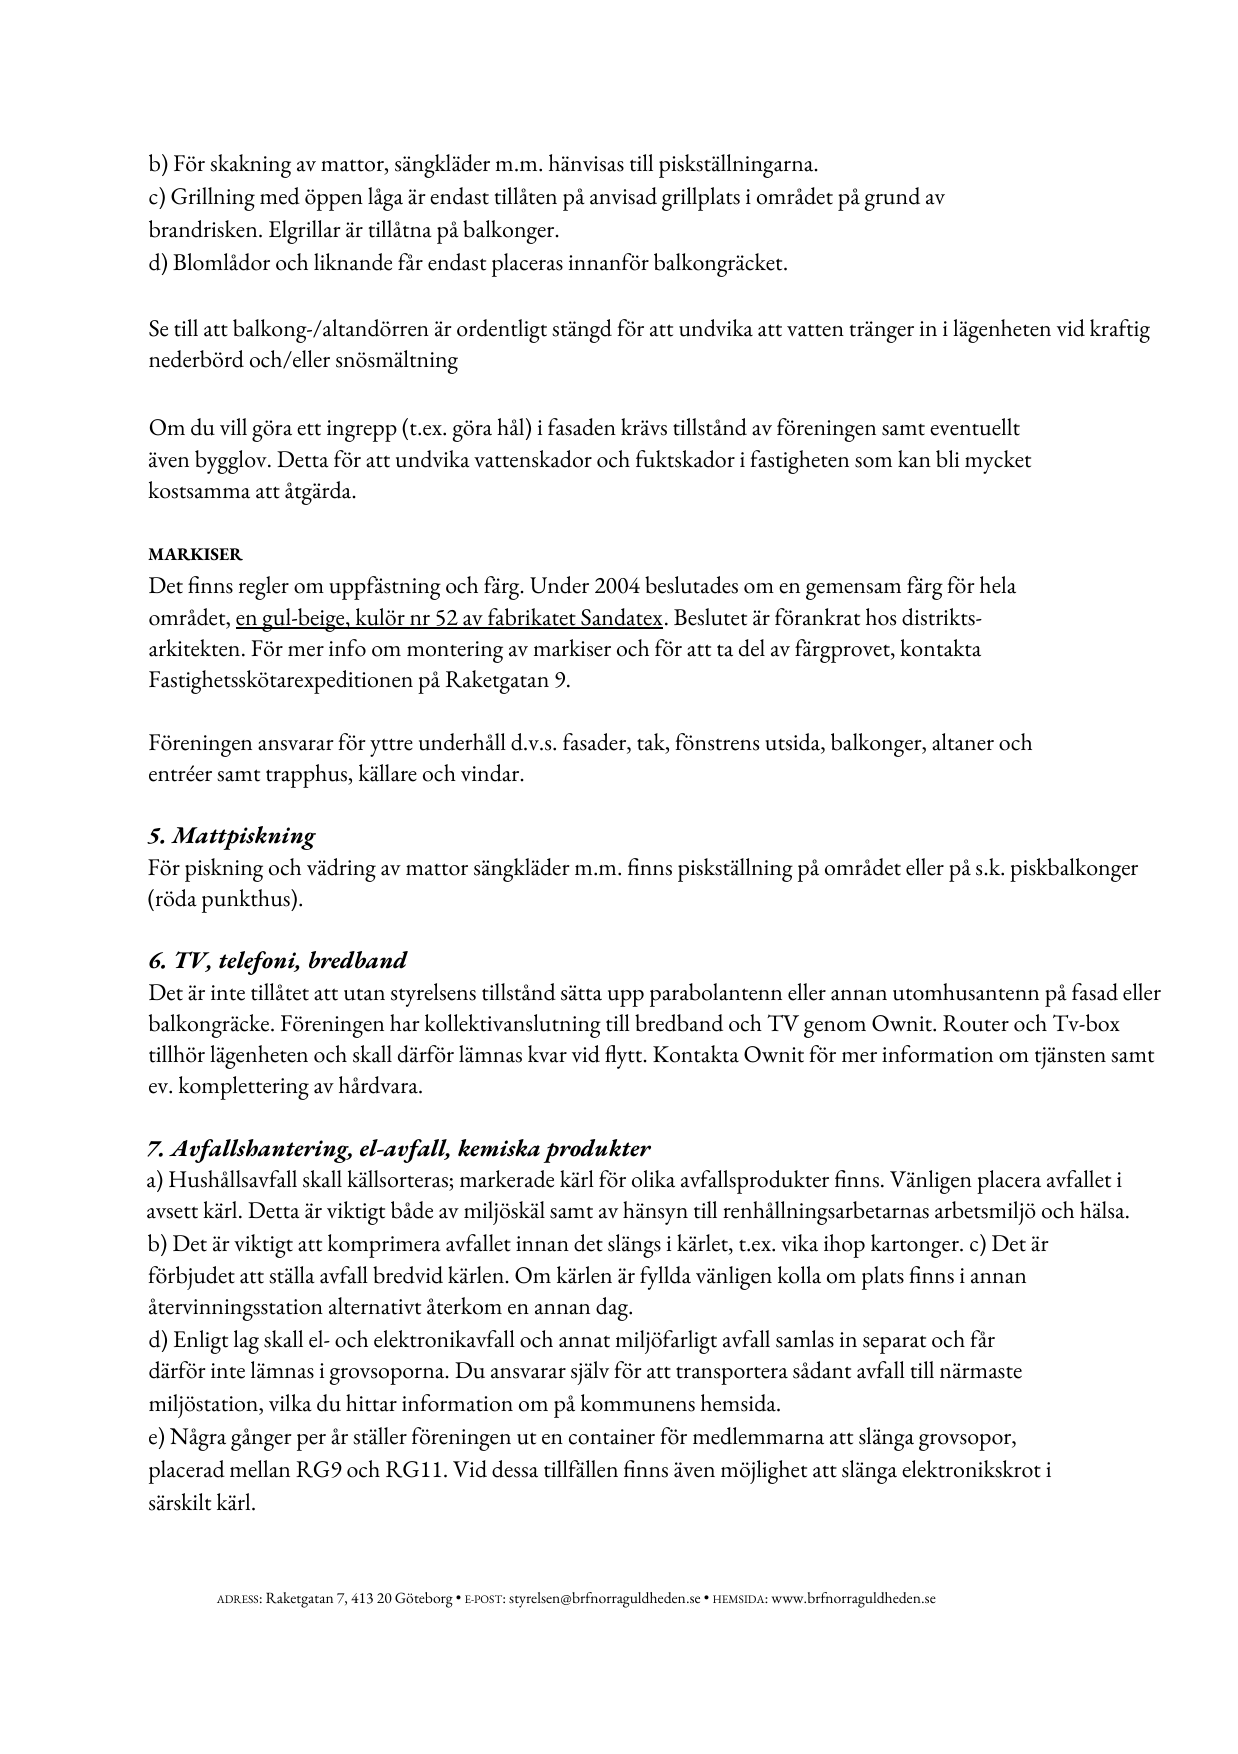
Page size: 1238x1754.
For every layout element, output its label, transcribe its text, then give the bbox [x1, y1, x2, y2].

text b) Det är viktigt att komprimera avfallet innan det slängs i kärlet, t.ex. vika ihop kartonger. c) Det är förbjudet att ställa avfall bredvid kärlen. Om kärlen är fyllda vänligen kolla om plats finns i annan återvinningsstation alternativt återkom en annan dag. [147, 1228, 1091, 1321]
text Föreningen ansvarar för yttre underhåll d.v.s. fasader, tak, fönstrens utsida, balkonger, altaner och entréer samt trapphus, källare och vindar. [148, 726, 1069, 788]
text 7. Avfallshantering, el-avfall, kemiska produkter [146, 1132, 1165, 1163]
text 6. TV, telefoni, bredband [148, 945, 1165, 976]
text Se till att balkong-/altandörren är ordentligt stängd för att undvika att vatten tränger in i lägenheten vid kraftig nederbörd och/eller snösmältning [148, 312, 1165, 375]
text e) Några gånger per år ställer föreningen ut en container för medlemmarna att slänga grovsopor, [148, 1420, 1069, 1451]
text c) Grillning med öppen låga är endast tillåten på anvisad grillplats i området på grund av [148, 181, 995, 212]
text Om du vill göra ett ingrepp (t.ex. göra hål) i fasaden krävs tillstånd av föreningen samt eventuellt även bygglov. Detta för att undvika vattenskador och fuktskador i fastigheten som kan bli mycket kostsamma att åtgärda. [148, 412, 1065, 505]
text särskilt kärl. [148, 1486, 1069, 1517]
text d) Blomlådor och liknande får endast placeras innanför balkongräcket. [148, 246, 1165, 278]
text Det är inte tillåtet att utan styrelsens tillstånd sätta upp parabolantenn eller annan utomhusantenn på fasad eller balkongräcke. Föreningen har kollektivanslutning till bredband och TV genom Ownit. Router och Tv-box tillhör lägenheten och skall därför lämnas kvar vid flytt. Kontakta Ownit för mer information om tjänsten samt ev. komplettering av hårdvara. [148, 976, 1165, 1101]
text b) För skakning av mattor, sängkläder m.m. hänvisas till piskställningarna. [148, 148, 927, 179]
text miljöstation, vilka du hittar information om på kommunens hemsida. [148, 1387, 1042, 1418]
text För piskning och vädring av mattor sängkläder m.m. finns piskställning på området eller på s.k. piskbalkonger (röda punkthus). [147, 851, 1165, 913]
text 5. Mattpiskning [147, 820, 1165, 851]
text d) Enligt lag skall el- och elektronikavfall och annat miljöfarligt avfall samlas in separat och får därför inte lämnas i grovsoporna. Du ansvarar själv för att transportera sådant avfall till närmaste [148, 1323, 1042, 1386]
text brandrisken. Elgrillar är tillåtna på balkonger. [148, 213, 995, 245]
text MARKISER [148, 542, 1165, 565]
text arkitekten. För mer info om montering av markiser och för att ta del av färgprovet, kontakta Fastighetsskötarexpeditionen på Raketgatan 9. [148, 632, 1016, 695]
text Det finns regler om uppfästning och färg. Under 2004 beslutades om en gemensam färg för hela området, en gul-beige, kulör nr 52 av fabrikatet Sandatex. Beslutet är förankrat hos distrikts- [148, 570, 1054, 632]
text placerad mellan RG9 och RG11. Vid dessa tillfällen finns även möjlighet att slänga elektronikskrot i [148, 1453, 1069, 1484]
text a) Hushållsavfall skall källsorteras; markerade kärl för olika avfallsprodukter finns. Vänligen placera avfallet i avsett kärl. Detta är viktigt både av miljöskäl samt av hänsyn till renhållningsarbetarnas arbetsmiljö och hälsa. [146, 1163, 1165, 1226]
